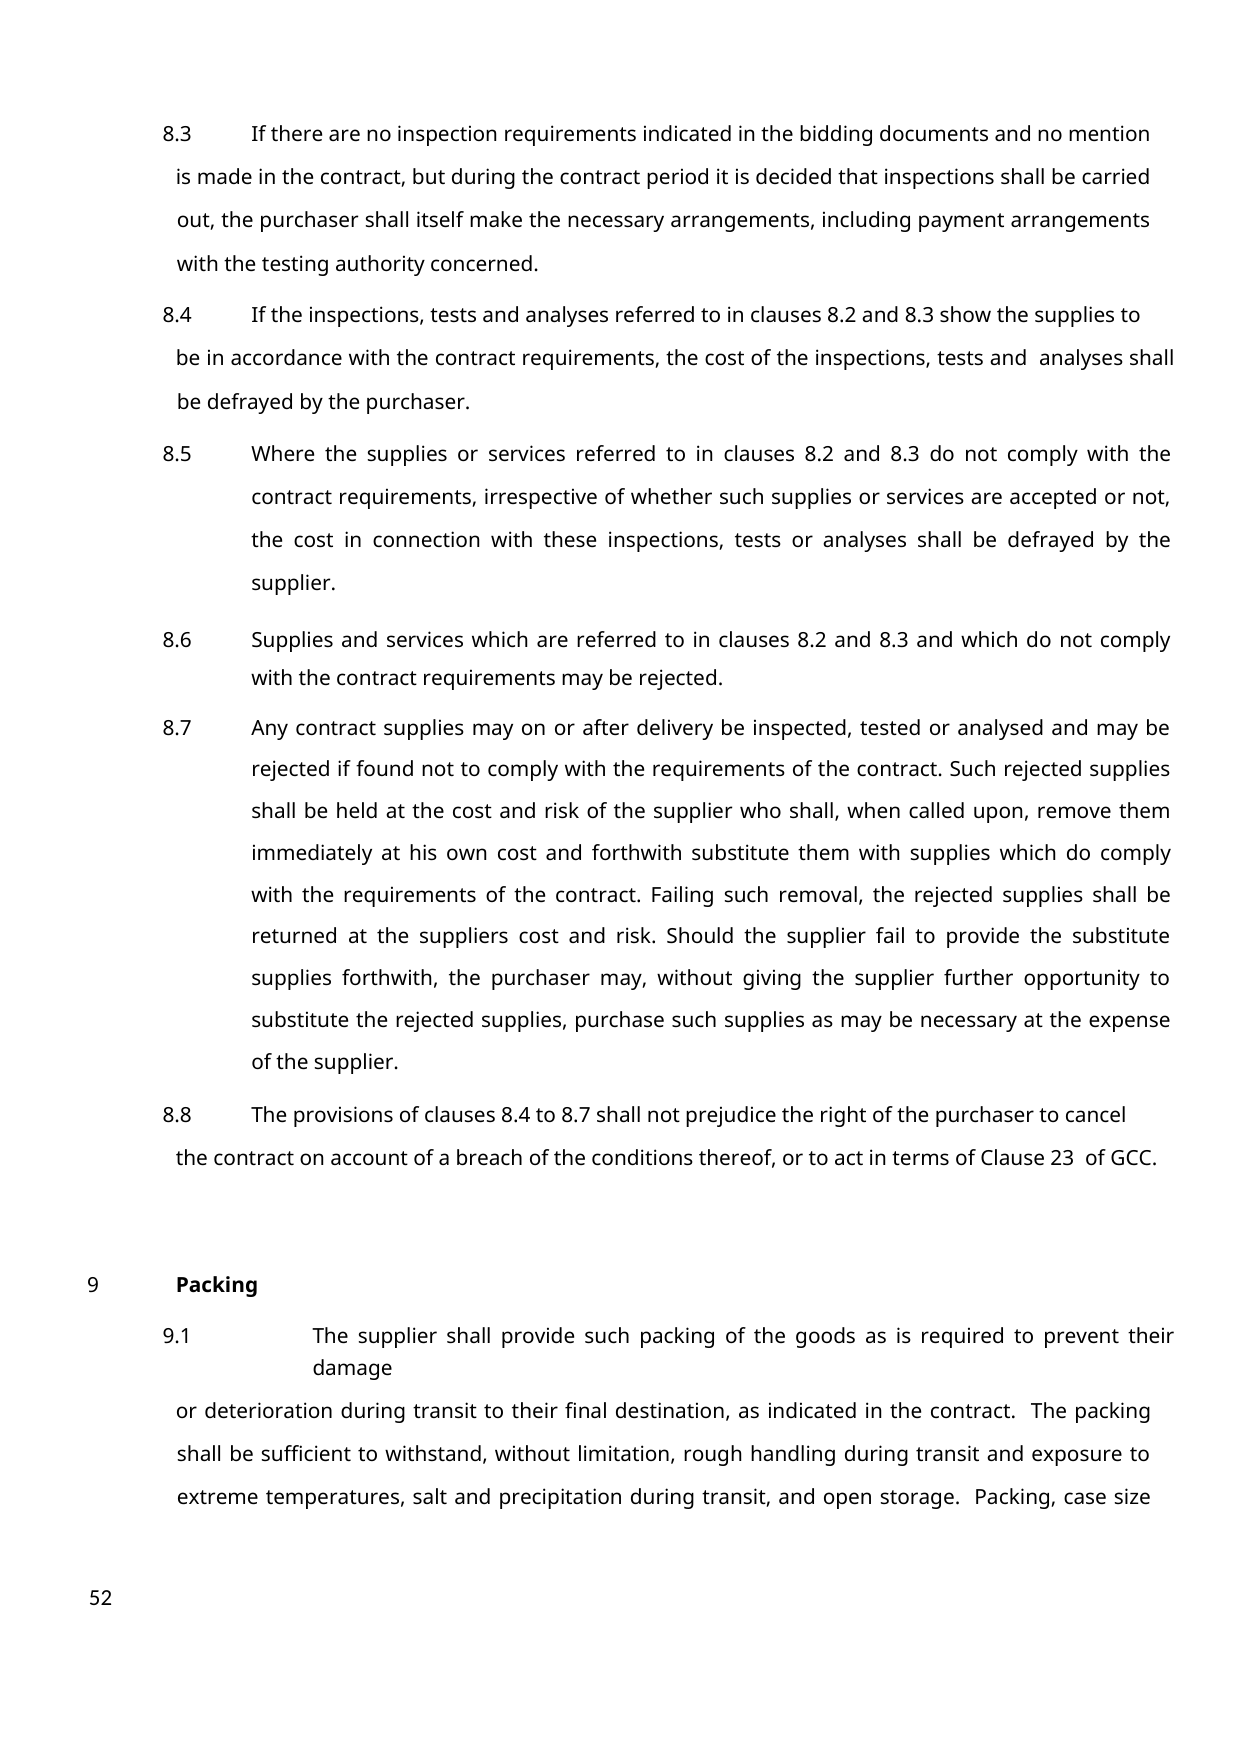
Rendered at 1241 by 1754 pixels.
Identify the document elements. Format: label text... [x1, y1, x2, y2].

list Supplies and services which are referred to in clauses 8.2 and 8.3 and which do not comply with the contract requirements may be rejected. [162, 625, 1172, 692]
list The provisions of clauses 8.4 to 8.7 shall not prejudice the right of the purchaser to cancel [162, 1100, 1172, 1128]
text be in accordance with the contract requirements, the cost of the inspections, tests and analyses shall be defrayed by the purchaser. [176, 343, 1176, 416]
list Any contract supplies may on or after delivery be inspected, tested or analysed and may be rejected if found not to comply with the requirements of the contract. Such rejected supplies shall be held at the cost and risk of the supplier who shall, when called upon, remove them immediately at his own cost and forthwith substitute them with supplies which do comply with the requirements of the contract. Failing such removal, the rejected supplies shall be returned at the suppliers cost and risk. Should the supplier fail to provide the substitute supplies forthwith, the purchaser may, without giving the supplier further opportunity to substitute the rejected supplies, purchase such supplies as may be necessary at the expense of the supplier. [162, 713, 1172, 1075]
list Where the supplies or services referred to in clauses 8.2 and 8.3 do not comply with the contract requirements, irrespective of whether such supplies or services are accepted or not, the cost in connection with these inspections, tests or analyses shall be defrayed by the supplier. [162, 439, 1172, 597]
list If there are no inspection requirements indicated in the bidding documents and no mention [162, 119, 1172, 148]
list The supplier shall provide such packing of the goods as is required to prevent their damage [162, 1322, 1176, 1382]
list If the inspections, tests and analyses referred to in clauses 8.2 and 8.3 show the supplies to [162, 300, 1172, 328]
text is made in the contract, but during the contract period it is decided that inspections shall be carried out, the purchaser shall itself make the necessary arrangements, including payment arrangements with the testing authority concerned. [176, 162, 1152, 277]
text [176, 1397, 1152, 1511]
list Packing [87, 1270, 1211, 1298]
text the contract on account of a breach of the conditions thereof, or to act in terms of Clause 23 of GCC. [176, 1143, 1176, 1172]
